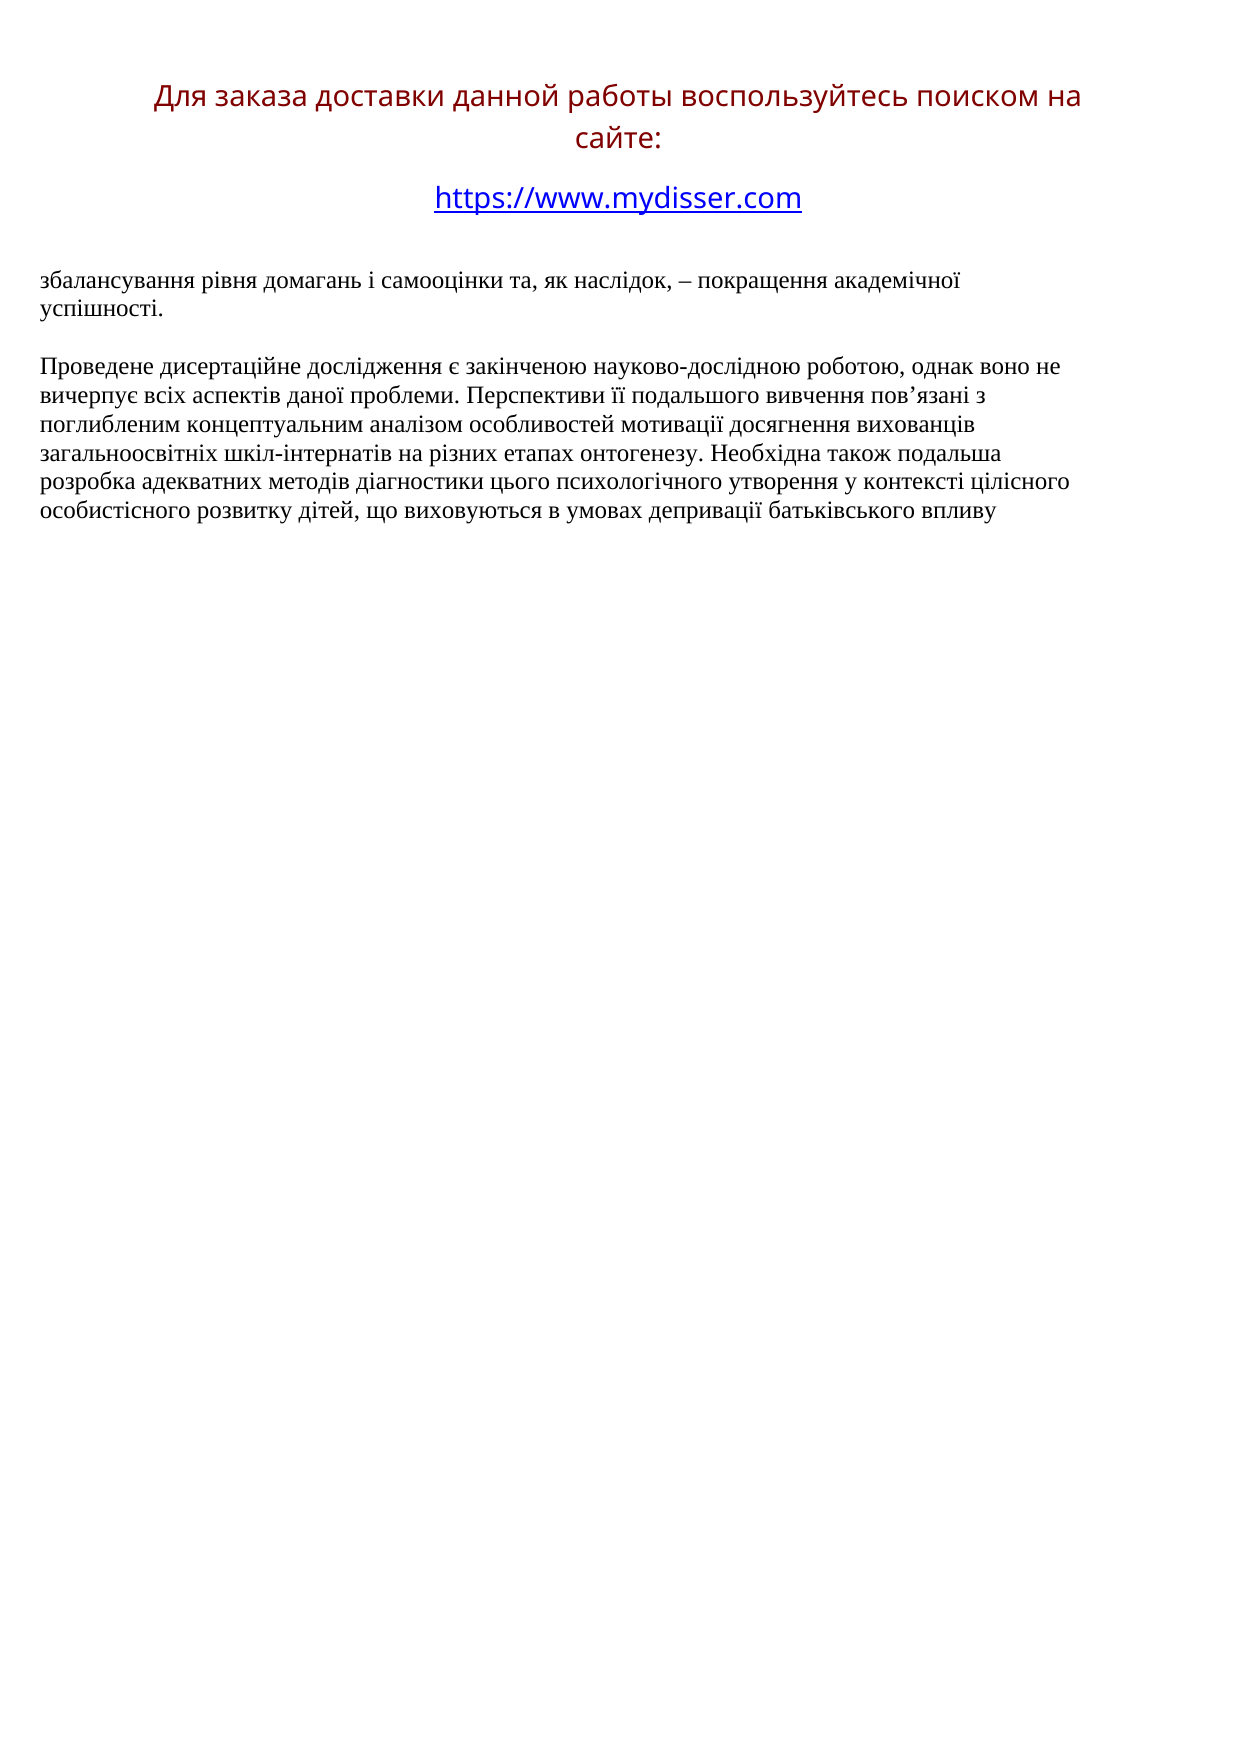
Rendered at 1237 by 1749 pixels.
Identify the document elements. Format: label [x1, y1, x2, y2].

table_cell [40, 236, 1086, 524]
